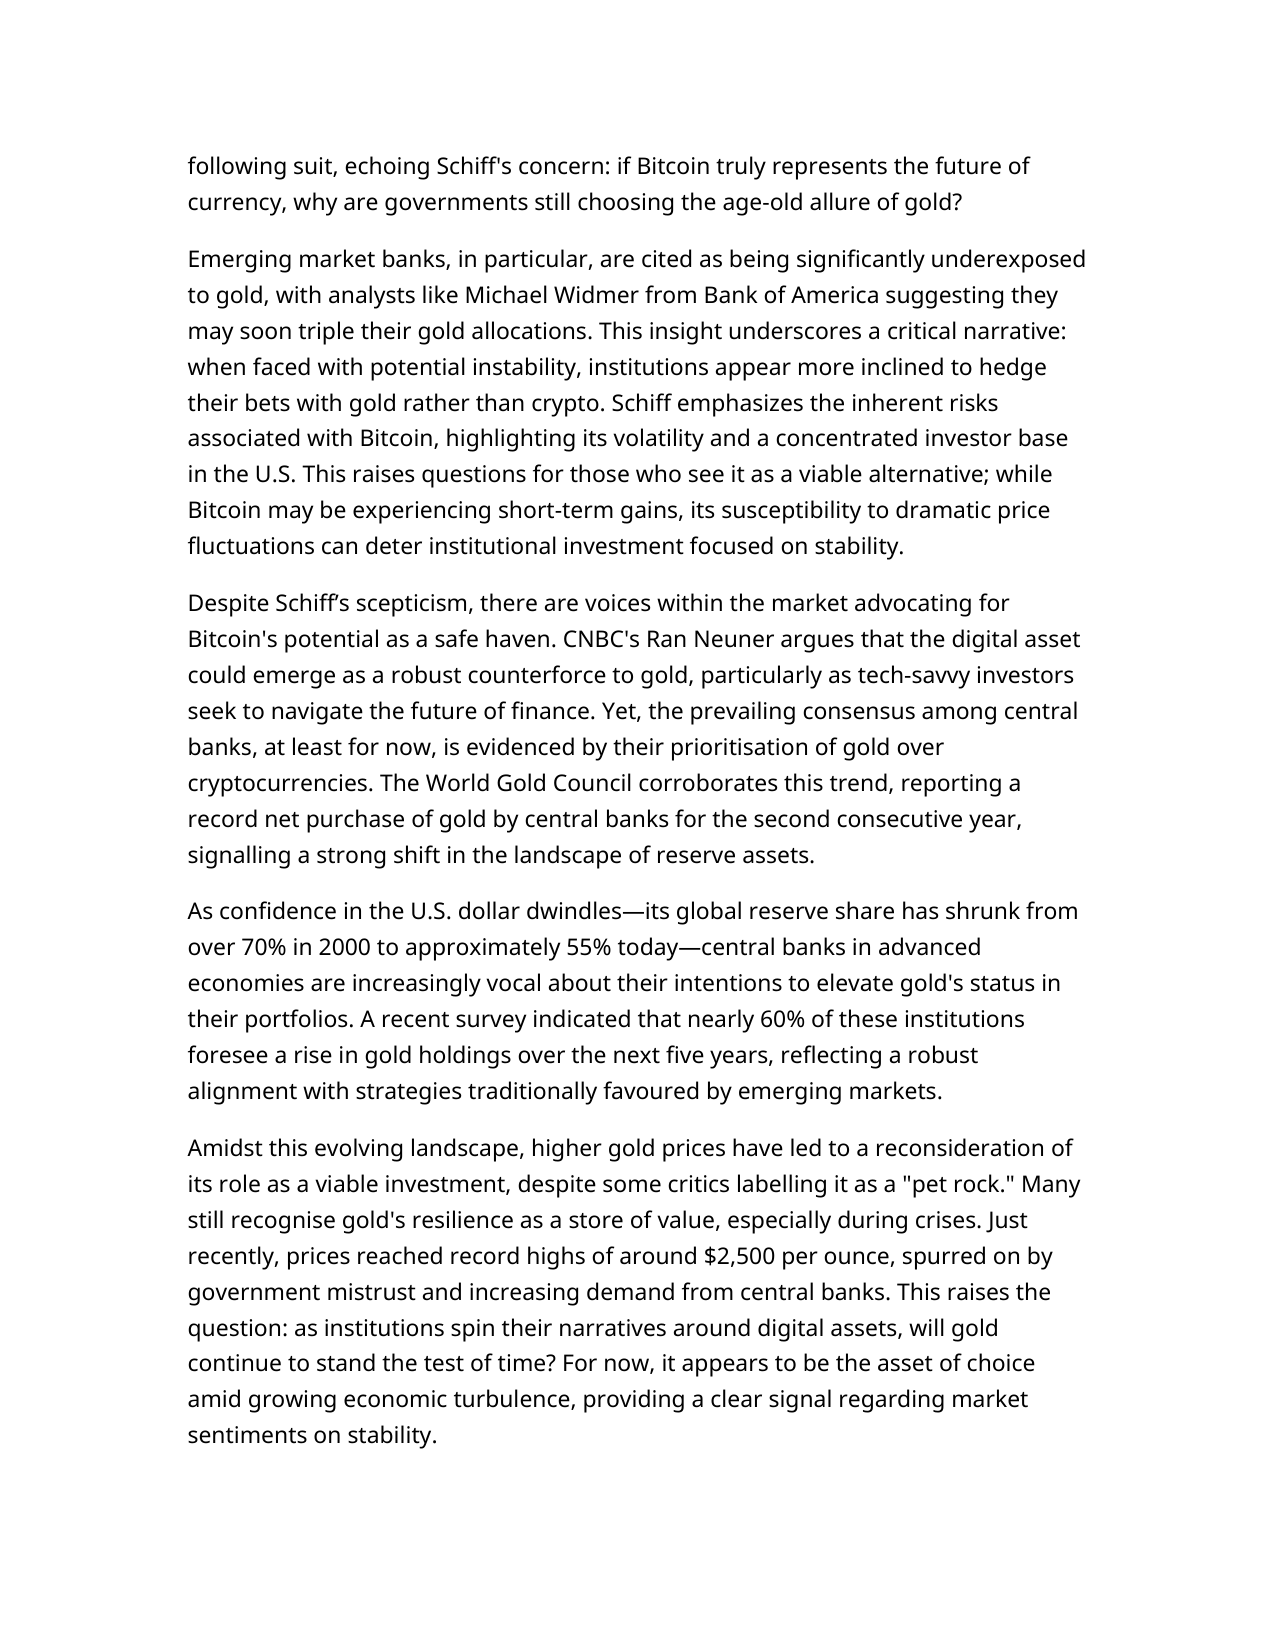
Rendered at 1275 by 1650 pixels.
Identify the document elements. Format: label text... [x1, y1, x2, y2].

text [187, 150, 1087, 217]
text Emerging market banks, in particular, are cited as being significantly underexposed to gold, with analysts like Michael Widmer from Bank of America suggesting they may soon triple their gold allocations. This insight underscores a critical narrative: when faced with potential instability, institutions appear more inclined to hedge their bets with gold rather than crypto. Schiff emphasizes the inherent risks associated with Bitcoin, highlighting its volatility and a concentrated investor base in the U.S. This raises questions for those who see it as a viable alternative; while Bitcoin may be experiencing short-term gains, its susceptibility to dramatic price fluctuations can deter institutional investment focused on stability. [187, 243, 1087, 561]
text Amidst this evolving landscape, higher gold prices have led to a reconsideration of its role as a viable investment, despite some critics labelling it as a "pet rock." Many still recognise gold's resilience as a store of value, especially during crises. Just recently, prices reached record highs of around $2,500 per ounce, spurred on by government mistrust and increasing demand from central banks. This raises the question: as institutions spin their narratives around digital assets, will gold continue to stand the test of time? For now, it appears to be the asset of choice amid growing economic turbulence, providing a clear signal regarding market sentiments on stability. [187, 1132, 1087, 1451]
text As confidence in the U.S. dollar dwindles—its global reserve share has shrunk from over 70% in 2000 to approximately 55% today—central banks in advanced economies are increasingly vocal about their intentions to elevate gold's status in their portfolios. A recent survey indicated that nearly 60% of these institutions foresee a rise in gold holdings over the next five years, reflecting a robust alignment with strategies traditionally favoured by emerging markets. [187, 895, 1087, 1106]
text Despite Schiff’s scepticism, there are voices within the market advocating for Bitcoin's potential as a safe haven. CNBC's Ran Neuner argues that the digital asset could emerge as a robust counterforce to gold, particularly as tech-savvy investors seek to navigate the future of finance. Yet, the prevailing consensus among central banks, at least for now, is evidenced by their prioritisation of gold over cryptocurrencies. The World Gold Council corroborates this trend, reporting a record net purchase of gold by central banks for the second consecutive year, signalling a strong shift in the landscape of reserve assets. [187, 587, 1087, 870]
